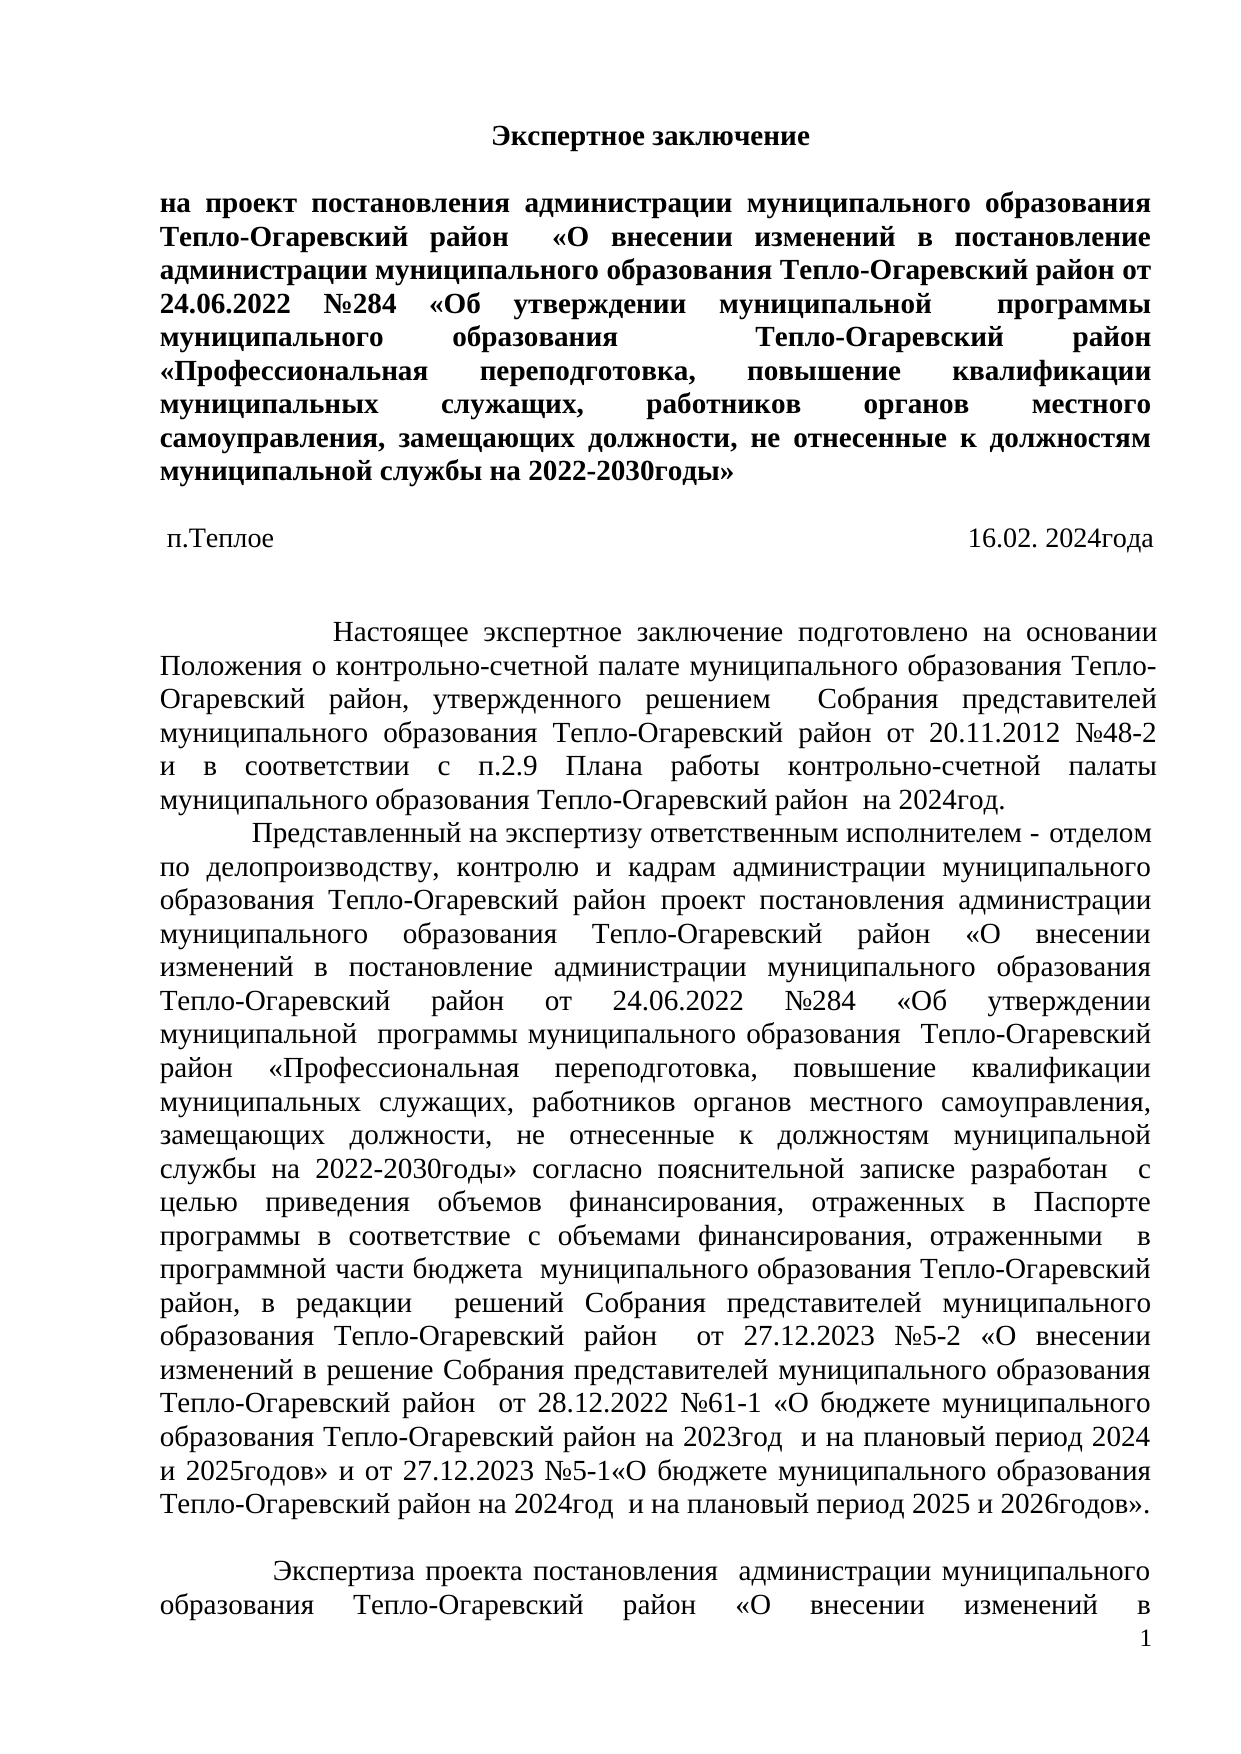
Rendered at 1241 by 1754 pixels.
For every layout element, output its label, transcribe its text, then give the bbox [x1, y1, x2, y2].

text Экспертное заключение [177, 118, 1152, 152]
text п.Теплое 16.02. 2024года [159, 521, 1158, 553]
text на проект постановления администрации муниципального образования Тепло-Огаревский район «О внесении изменений в постановление администрации муниципального образования Тепло-Огаревский район от 24.06.2022 №284 «Об утверждении муниципальной программы муниципального образования Тепло-Огаревский район «Профессиональная переподготовка, повышение квалификации муниципальных служащих, работников органов местного самоуправления, замещающих должности, не отнесенные к должностям муниципальной службы на 2022-2030годы» [159, 185, 1152, 487]
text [159, 1553, 1152, 1620]
text Представленный на экспертизу ответственным исполнителем - отделом по делопроизводству, контролю и кадрам администрации муниципального образования Тепло-Огаревский район проект постановления администрации муниципального образования Тепло-Огаревский район «О внесении изменений в постановление администрации муниципального образования Тепло-Огаревский район от 24.06.2022 №284 «Об утверждении муниципальной программы муниципального образования Тепло-Огаревский район «Профессиональная переподготовка, повышение квалификации муниципальных служащих, работников органов местного самоуправления, замещающих должности, не отнесенные к должностям муниципальной службы на 2022-2030годы» согласно пояснительной записке разработан с целью приведения объемов финансирования, отраженных в Паспорте программы в соответствие с объемами финансирования, отраженными в программной части бюджета муниципального образования Тепло-Огаревский район, в редакции решений Собрания представителей муниципального образования Тепло-Огаревский район от 27.12.2023 №5-2 «О внесении изменений в решение Собрания представителей муниципального образования Тепло-Огаревский район от 28.12.2022 №61-1 «О бюджете муниципального образования Тепло-Огаревский район на 2023год и на плановый период 2024 и 2025годов» и от 27.12.2023 №5-1«О бюджете муниципального образования Тепло-Огаревский район на 2024год и на плановый период 2025 и 2026годов». [159, 815, 1152, 1520]
text Настоящее экспертное заключение подготовлено на основании Положения о контрольно-счетной палате муниципального образования Тепло-Огаревский район, утвержденного решением Собрания представителей муниципального образования Тепло-Огаревский район от 20.11.2012 №48-2 и в соответствии с п.2.9 Плана работы контрольно-счетной палаты муниципального образования Тепло-Огаревский район на 2024год. [159, 614, 1158, 815]
